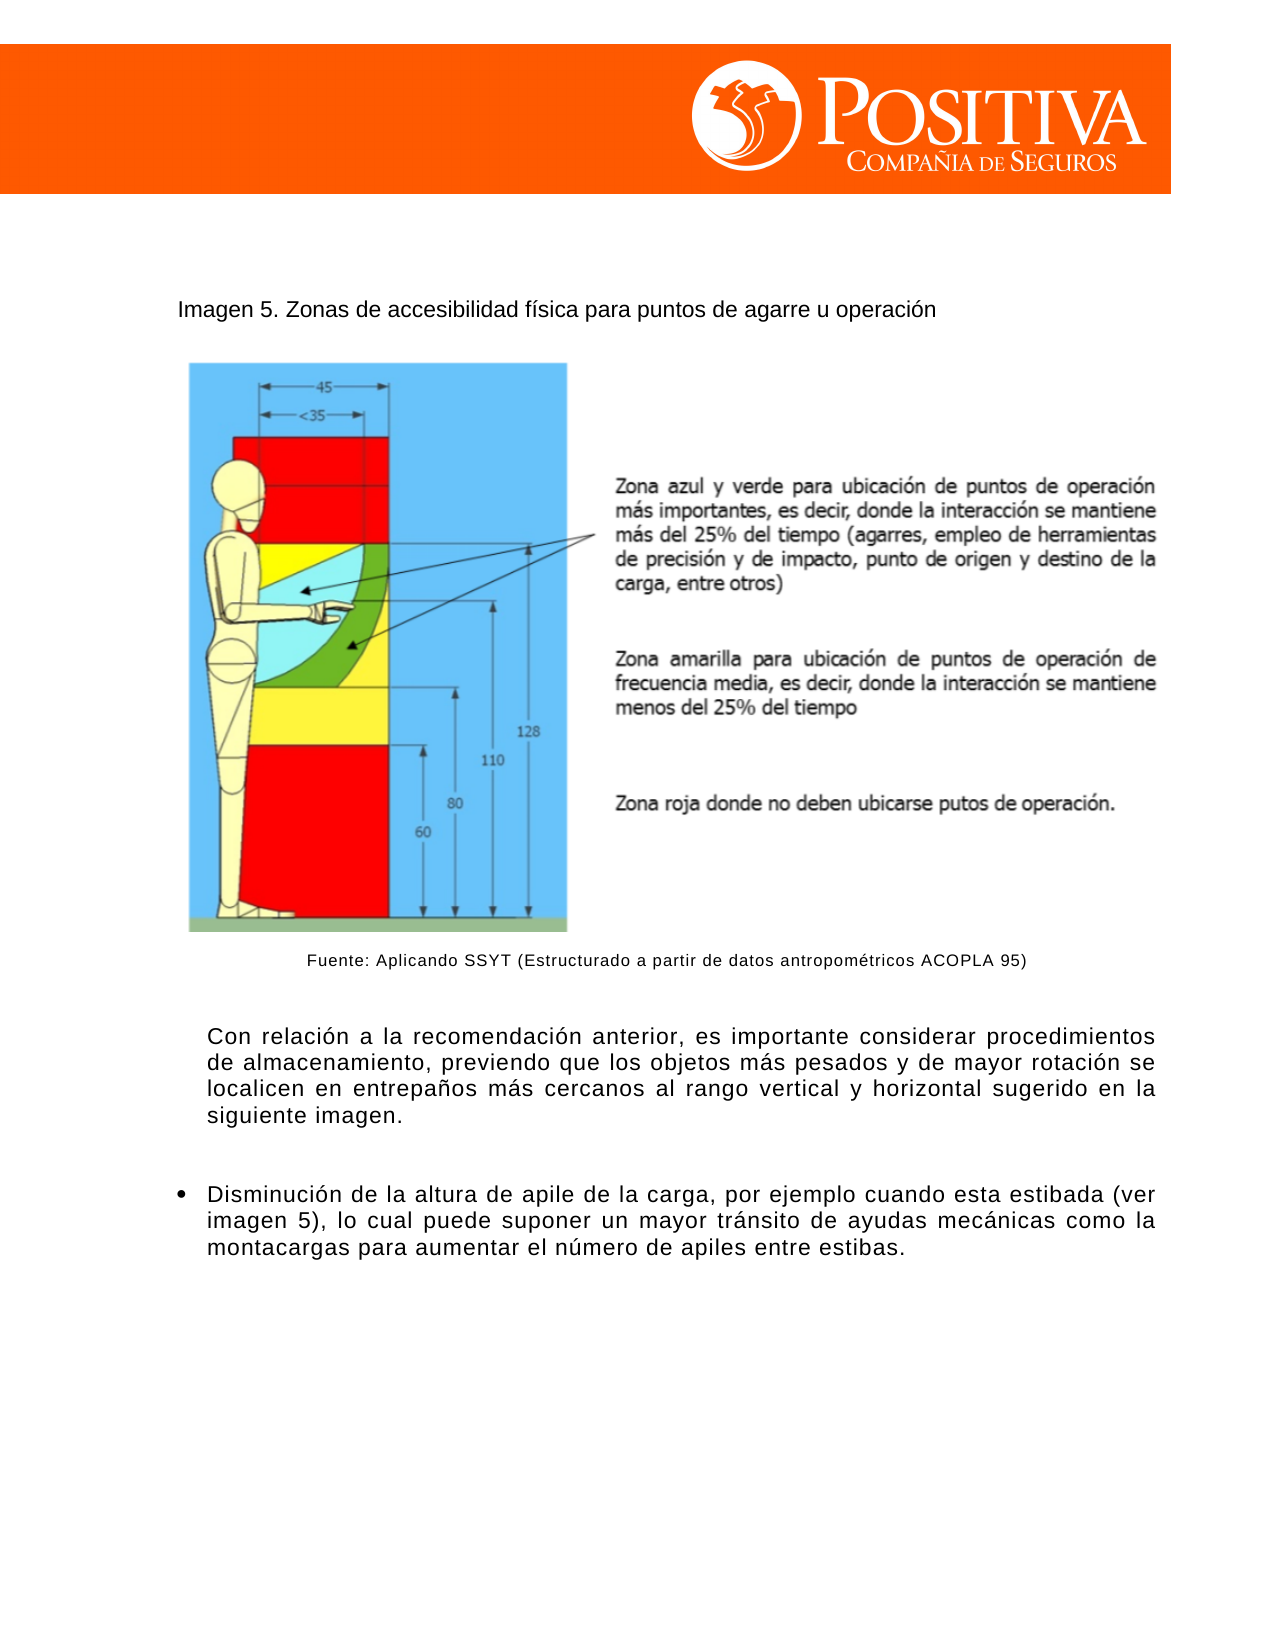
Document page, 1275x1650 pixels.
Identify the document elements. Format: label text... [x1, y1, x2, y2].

text Con relación a la recomendación anterior, es importante considerar procedimientos de almacenamiento, previendo que los objetos más pesados y de mayor rotación se localicen en entrepaños más cercanos al rango vertical y horizontal sugerido en la siguiente imagen. [207, 1023, 1157, 1128]
text Fuente: Aplicando SSYT (Estructurado a partir de datos antropométricos ACOPLA 95) [177, 951, 1157, 970]
picture [0, 44, 1171, 194]
picture [177, 347, 1172, 932]
list Disminución de la altura de apile de la carga, por ejemplo cuando esta estibada (ver imagen 5), lo cual puede suponer un mayor tránsito de ayudas mecánicas como la montacargas para aumentar el número de apiles entre estibas. [177, 1181, 1157, 1260]
text Imagen 5. Zonas de accesibilidad física para puntos de agarre u operación [177, 296, 1157, 322]
